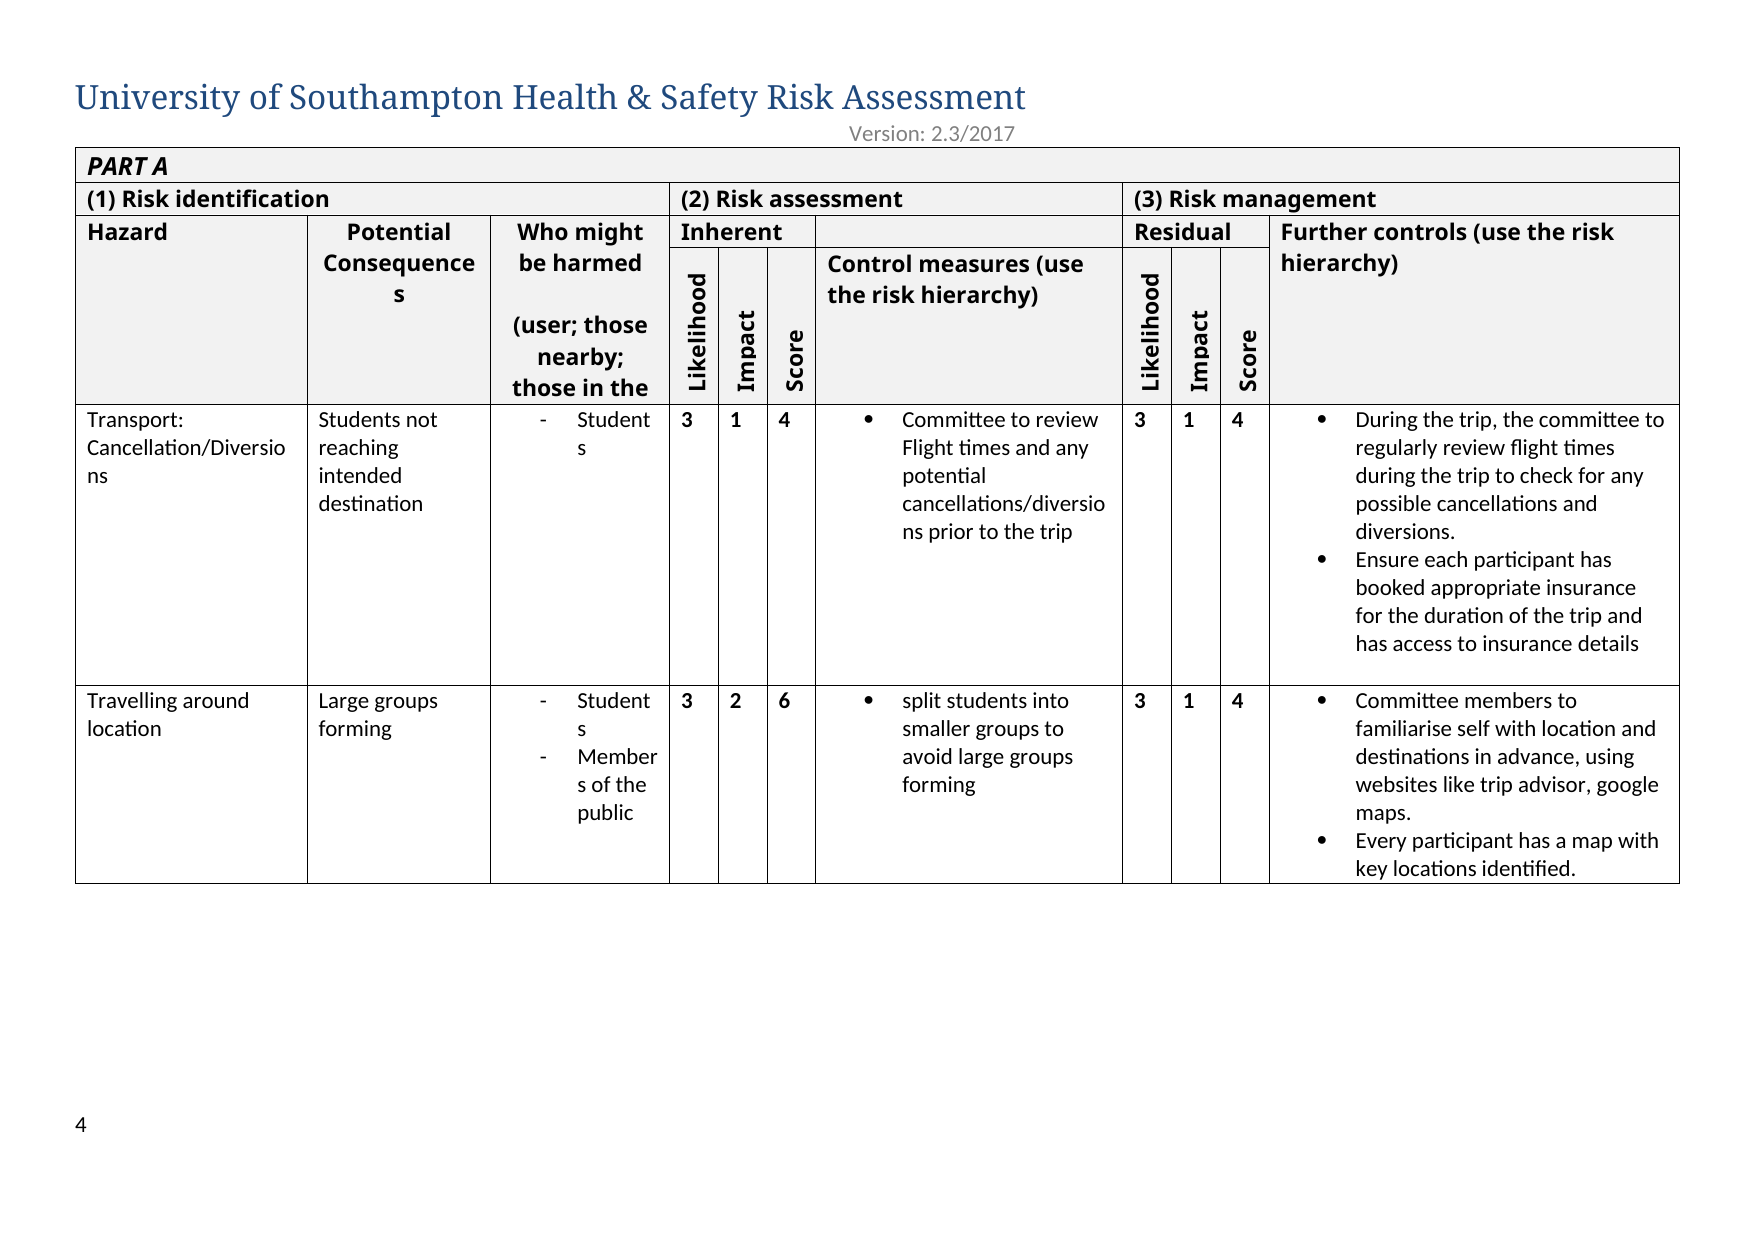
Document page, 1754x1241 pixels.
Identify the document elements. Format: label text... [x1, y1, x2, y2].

table_cell (1) Risk identification [76, 183, 669, 214]
table_cell Travelling around location [76, 686, 307, 883]
table_cell Committee to review Flight times and any potential cancellations/diversions prior to the trip [816, 405, 1122, 685]
table_cell During the trip, the committee to regularly review flight times during the trip to check for any possible cancellations and diversions. Ensure each participant has booked appropriate insurance for the duration of the trip and has access to insurance details [1270, 405, 1679, 685]
table_cell 1 [1172, 405, 1220, 685]
table_cell (2) Risk assessment [670, 183, 1122, 214]
table_cell Hazard [76, 216, 307, 404]
table_cell 4 [768, 405, 815, 685]
table_cell Likelihood [670, 248, 718, 404]
table_cell 6 [768, 686, 815, 883]
table_cell Further controls (use the risk hierarchy) [1270, 216, 1679, 404]
table_cell 3 [670, 686, 718, 883]
table_cell 3 [1123, 405, 1171, 685]
table_cell Transport: Cancellation/Diversions [76, 405, 307, 685]
table_cell Impact [719, 248, 767, 404]
table_cell Students Members of the public [491, 686, 669, 883]
table_cell Likelihood [1123, 248, 1171, 404]
table_cell 1 [719, 405, 767, 685]
table_cell Who might be harmed (user; those nearby; those in the vicinity; members of the public) [491, 216, 669, 404]
table_header PART A [76, 148, 1679, 182]
table_cell Large groups forming [308, 686, 490, 883]
table_cell 2 [719, 686, 767, 883]
table_cell Committee members to familiarise self with location and destinations in advance, using websites like trip advisor, google maps. Every participant has a map with key locations identified. [1270, 686, 1679, 883]
table_cell Score [768, 248, 815, 404]
table_cell 4 [1221, 405, 1269, 685]
table_cell Residual [1123, 216, 1269, 247]
table_cell split students into smaller groups to avoid large groups forming [816, 686, 1122, 883]
table_cell (3) Risk management [1123, 183, 1679, 214]
table_cell 1 [1172, 686, 1220, 883]
table_cell Score [1221, 248, 1269, 404]
table_cell Potential Consequences [308, 216, 490, 404]
table_cell Control measures (use the risk hierarchy) [816, 248, 1122, 404]
table_cell [816, 216, 1122, 247]
table_cell Students not reaching intended destination [308, 405, 490, 685]
table_cell 3 [1123, 686, 1171, 883]
table_cell 4 [1221, 686, 1269, 883]
table_cell Students [491, 405, 669, 685]
table_cell Impact [1172, 248, 1220, 404]
table_cell Inherent [670, 216, 815, 247]
table_cell 3 [670, 405, 718, 685]
